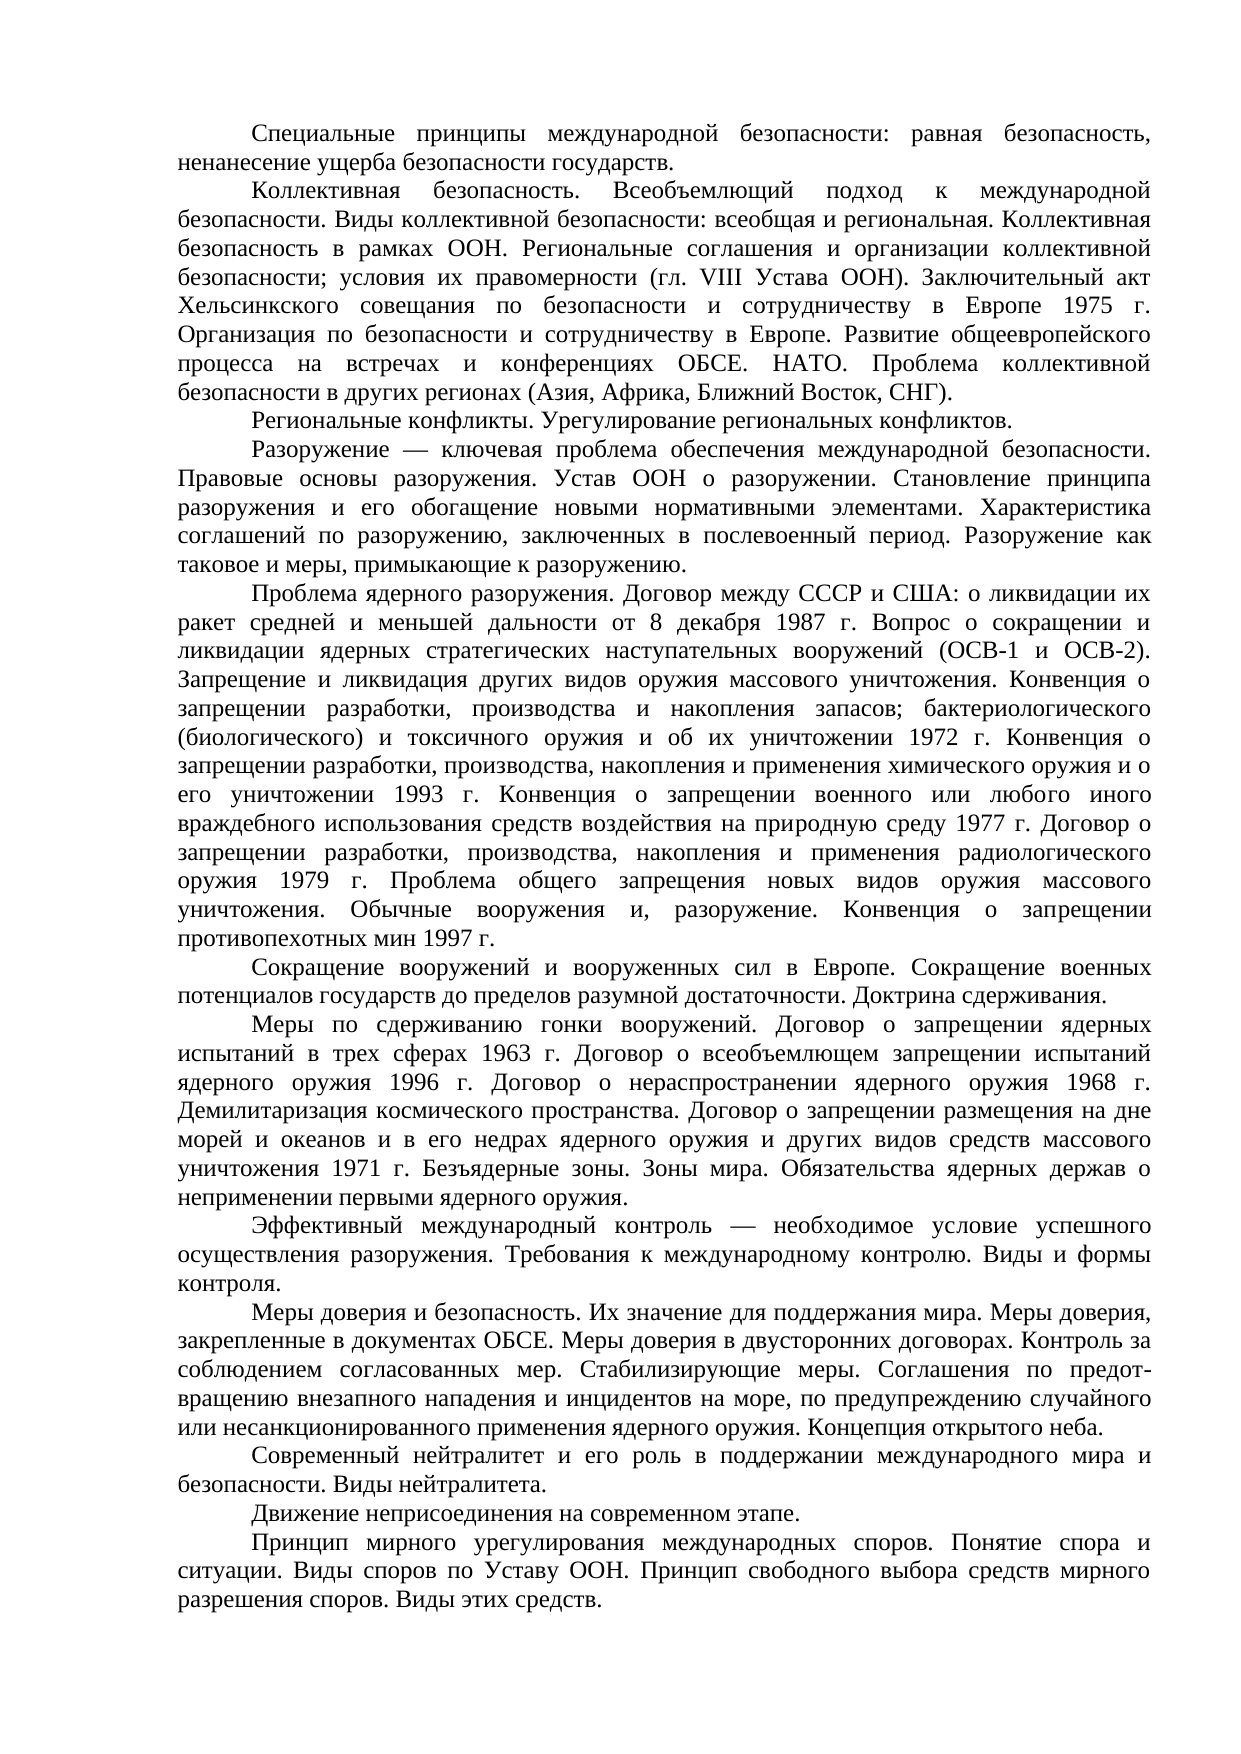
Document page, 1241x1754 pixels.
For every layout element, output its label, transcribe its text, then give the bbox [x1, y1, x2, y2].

text Сокращение вооружений и вооруженных сил в Европе. Сокращение военных потенциалов государств до пределов разумной достаточности. Доктрина сдерживания. [177, 952, 1152, 1009]
text Меры по сдерживанию гонки вооружений. Договор о запрещении ядерных испытаний в трех сферах 1963 г. Договор о всеобъемлющем запрещении испытаний ядерного оружия 1996 г. Договор о нераспространении ядерного оружия 1968 г. Демилитаризация космического пространства. Договор о запрещении размещения на дне морей и океанов и в его недрах ядерного оружия и других видов средств массового уничтожения 1971 г. Безъядерные зоны. Зоны мира. Обязательства ядерных держав о неприменении первыми ядерного оружия. [177, 1009, 1152, 1211]
text Разоружение — ключевая проблема обеспечения международной безопасности. Правовые основы разоружения. Устав OOH о разоружении. Становление принципа разоружения и его обогащение новыми нормативными элементами. Характеристика соглашений по разоружению, заключенных в послевоенный период. Разоружение как таковое и меры, примыкающие к разоружению. [177, 434, 1152, 578]
text Коллективная безопасность. Всеобъемлющий подход к международной безопасности. Виды коллективной безопасности: всеобщая и региональная. Коллективная безопасность в рамках ООН. Региональные соглашения и организации коллективной безопасности; условия их правомерности (гл. VIII Устава ООН). Заключительный акт Хельсинкского совещания по безопасности и сотрудничеству в Европе 1975 г. Организация по безопасности и сотрудничеству в Европе. Развитие общеевропейского процесса на встречах и конференциях ОБСЕ. НАТО. Проблема коллективной безопасности в других регионах (Азия, Африка, Ближний Восток, СНГ). [177, 176, 1152, 406]
text Специальные принципы международной безопасности: равная безопасность, ненанесение ущерба безопасности государств. [177, 118, 1152, 176]
text Современный нейтралитет и его роль в поддержании международного мира и безопасности. Виды нейтралитета. [177, 1441, 1152, 1498]
text Эффективный международный контроль — необходимое условие успешного осуществления разоружения. Требования к международному контролю. Виды и формы контроля. [177, 1211, 1152, 1297]
text Проблема ядерного разоружения. Договор между СССР и США: о ликвидации их ракет средней и меньшей дальности от 8 декабря 1987 г. Вопрос о сокращении и ликвидации ядерных стратегических наступательных вооружений (ОСВ-1 и ОСВ-2). Запрещение и ликвидация других видов оружия массового уничтожения. Конвенция о запрещении разработки, производства и накопления запасов; бактериологического (биологического) и токсичного оружия и об их уничтожении 1972 г. Конвенция о запрещении разработки, производства, накопления и применения химического оружия и о его уничтожении 1993 г. Конвенция о запрещении военного или любого иного враждебного использования средств воздействия на природную среду 1977 г. Договор о запрещении разработки, производства, накопления и применения радиологического оружия 1979 г. Проблема общего запрещения новых видов оружия массового уничтожения. Обычные вооружения и, разоружение. Конвенция о запрещении противопехотных мин 1997 г. [177, 578, 1152, 952]
text Движение неприсоединения на современном этапе. [177, 1498, 1152, 1527]
text Региональные конфликты. Урегулирование региональных конфликтов. [177, 406, 1152, 434]
text Принцип мирного урегулирования международных споров. Понятие спора и ситуации. Виды споров по Уставу ООН. Принцип свободного выбора средств мирного разрешения споров. Виды этих средств. [177, 1527, 1152, 1613]
text Меры доверия и безопасность. Их значение для поддержания мира. Меры доверия, закрепленные в документах ОБСЕ. Меры доверия в двусторонних договорах. Контроль за соблюдением согласованных мер. Стабилизирующие меры. Соглашения по предотвращению внезапного нападения и инцидентов на море, по предупреждению случайного или несанкционированного применения ядерного оружия. Концепция открытого неба. [177, 1297, 1152, 1441]
